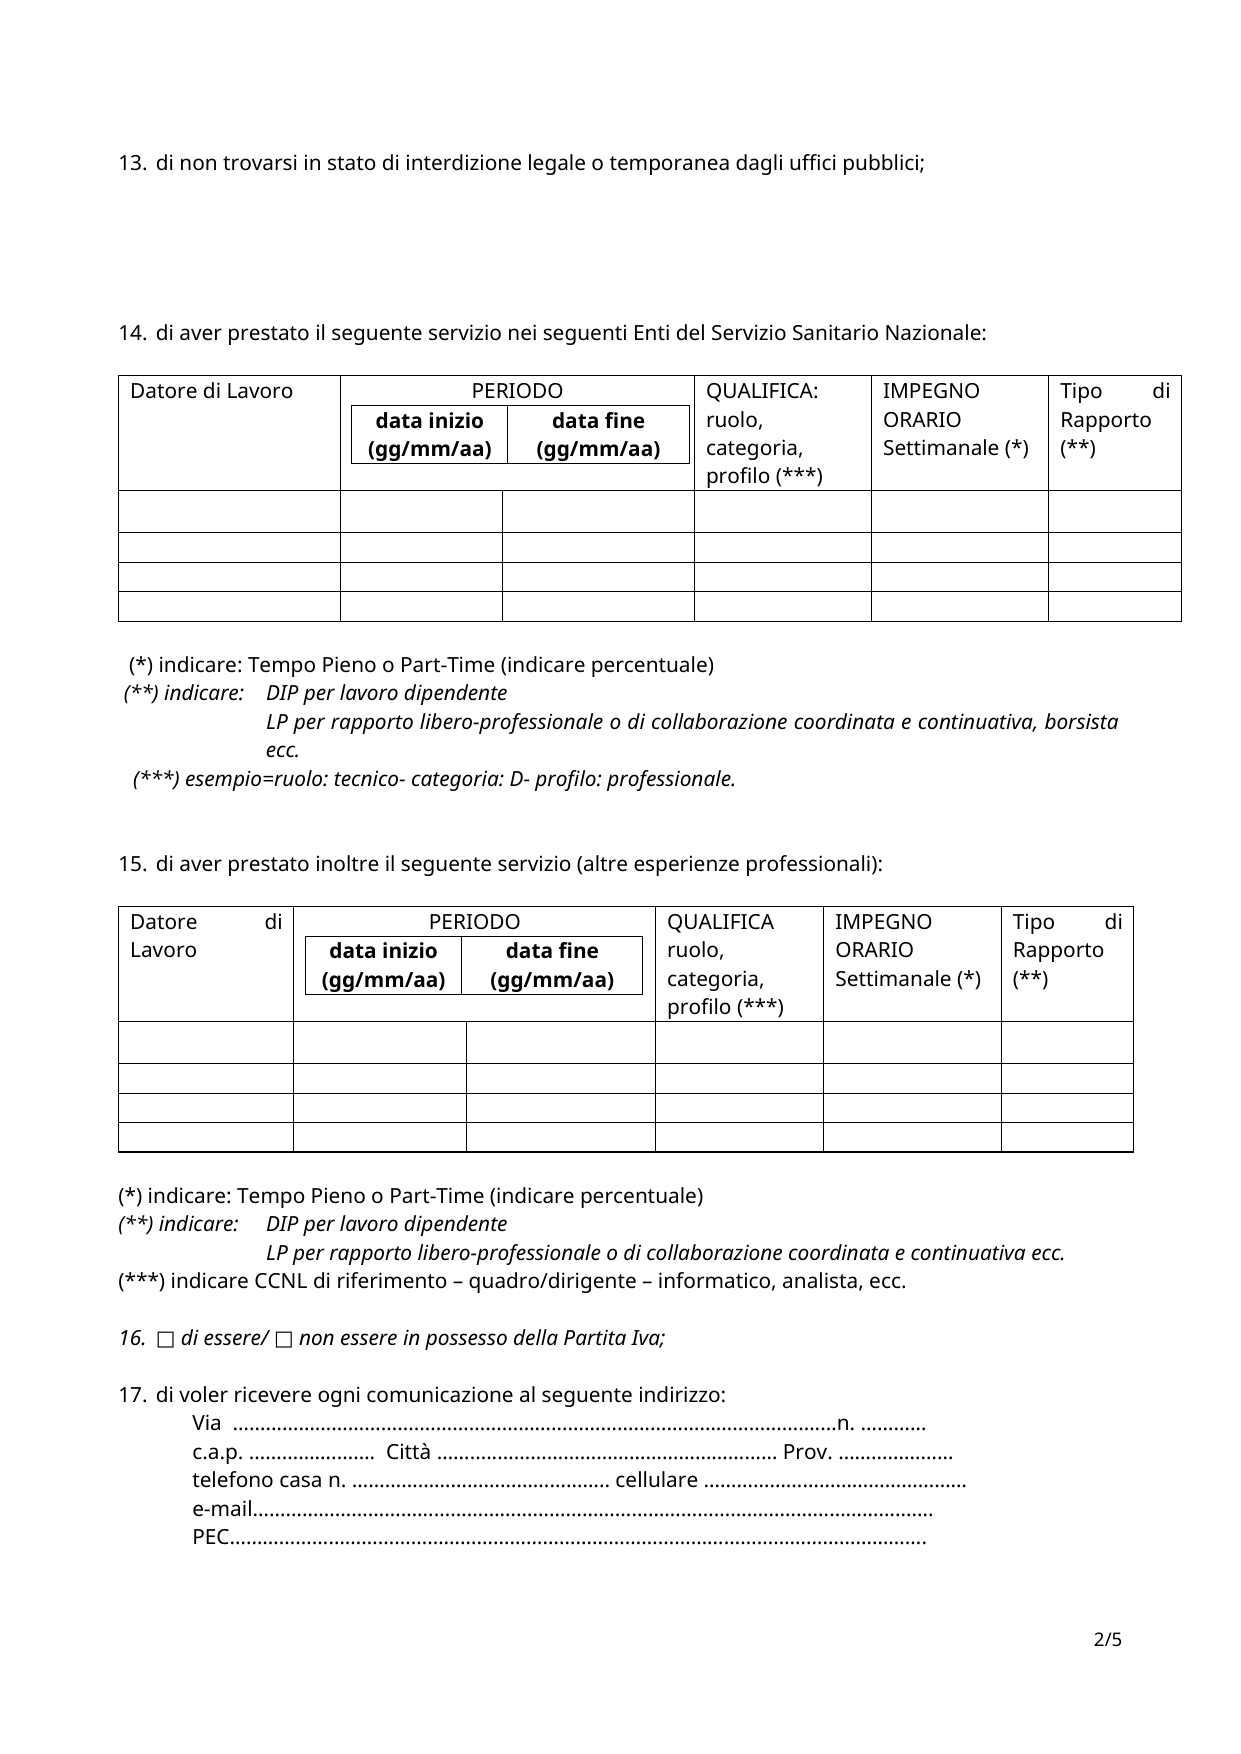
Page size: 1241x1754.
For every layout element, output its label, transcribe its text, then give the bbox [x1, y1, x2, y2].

text (***) indicare CCNL di riferimento – quadro/dirigente – informatico, analista, ecc. [118, 1266, 1122, 1295]
table_cell [119, 491, 340, 532]
table_cell [467, 1022, 655, 1063]
table_cell [119, 563, 340, 591]
table_cell [119, 533, 340, 562]
list di aver prestato inoltre il seguente servizio (altre esperienze professionali): [118, 849, 1122, 878]
table_cell [656, 1094, 823, 1122]
table_cell [294, 1022, 466, 1063]
table_cell [467, 1064, 655, 1092]
text (*) indicare: Tempo Pieno o Part-Time (indicare percentuale) [118, 650, 1122, 678]
table_header QUALIFICA: ruolo, categoria, profilo (***) [695, 376, 871, 490]
table_cell [872, 592, 1048, 621]
text LP per rapporto libero-professionale o di collaborazione coordinata e continuativa, borsista ecc. [266, 707, 1122, 764]
table_cell [824, 1022, 1001, 1063]
table_cell [1002, 1022, 1133, 1063]
table_cell [341, 563, 502, 591]
table_cell [294, 1123, 466, 1151]
table_cell [294, 1094, 466, 1122]
table_cell [503, 563, 694, 591]
table_cell [656, 1123, 823, 1151]
table_cell [341, 491, 502, 532]
table_cell [1002, 1123, 1133, 1151]
list □ di essere/ □ non essere in possesso della Partita Iva; [118, 1323, 1122, 1352]
table_cell [872, 491, 1048, 532]
list di non trovarsi in stato di interdizione legale o temporanea dagli uffici pubblici; [118, 148, 1122, 176]
text e-mail……………………………………………………………………………………………………………. [192, 1494, 1122, 1522]
table_cell [503, 491, 694, 532]
table_cell [503, 533, 694, 562]
table_cell [656, 1064, 823, 1092]
text telefono casa n. ……………………………………….. cellulare ………………………………………… [192, 1465, 1122, 1494]
table_cell [294, 1064, 466, 1092]
text LP per rapporto libero-professionale o di collaborazione coordinata e continuativa ecc. [266, 1238, 1122, 1266]
table_cell [872, 533, 1048, 562]
table_header Datore di Lavoro [119, 376, 340, 490]
table_cell [1049, 533, 1181, 562]
table_cell [119, 592, 340, 621]
list di voler ricevere ogni comunicazione al seguente indirizzo: [118, 1380, 1122, 1408]
table_cell [695, 533, 871, 562]
table_cell [824, 1094, 1001, 1122]
text Via …………………………….……………………………………………………………….…n. ………… [177, 1408, 1122, 1437]
text PEC………………………………………………………………………………………………………………. [192, 1522, 1122, 1551]
table_cell [467, 1123, 655, 1151]
table_cell [341, 533, 502, 562]
text c.a.p. …………….……. Città ………..…………………………………………… Prov. ………………… [192, 1437, 1122, 1465]
table_header Tipo di Rapporto (**) [1049, 376, 1181, 490]
table_cell [503, 592, 694, 621]
table_cell [467, 1094, 655, 1122]
table_cell [119, 1123, 293, 1151]
text (**) indicare: DIP per lavoro dipendente [118, 678, 1122, 707]
table_cell [695, 592, 871, 621]
table_header PERIODO [294, 907, 655, 1021]
table_cell [695, 563, 871, 591]
table_header PERIODO [341, 376, 694, 490]
text (**) indicare: DIP per lavoro dipendente [118, 1209, 1122, 1238]
table_header Tipo di Rapporto (**) [1002, 907, 1133, 1021]
table_cell [824, 1123, 1001, 1151]
table_cell [119, 1094, 293, 1122]
table_header QUALIFICA ruolo, categoria, profilo (***) [656, 907, 823, 1021]
table_cell [119, 1064, 293, 1092]
table_cell [872, 563, 1048, 591]
text (***) esempio=ruolo: tecnico- categoria: D- profilo: professionale. [133, 764, 1122, 792]
text (*) indicare: Tempo Pieno o Part-Time (indicare percentuale) [118, 1181, 1122, 1209]
table_cell [656, 1022, 823, 1063]
list di aver prestato il seguente servizio nei seguenti Enti del Servizio Sanitario Nazionale: [118, 318, 1122, 347]
table_cell [1049, 491, 1181, 532]
table_cell [1049, 563, 1181, 591]
table_cell [119, 1022, 293, 1063]
table_cell [695, 491, 871, 532]
table_header Datore di Lavoro [119, 907, 293, 1021]
table_cell [1049, 592, 1181, 621]
table_cell [1002, 1064, 1133, 1092]
table_header IMPEGNO ORARIO Settimanale (*) [824, 907, 1001, 1021]
table_cell [341, 592, 502, 621]
table_header IMPEGNO ORARIO Settimanale (*) [872, 376, 1048, 490]
table_cell [824, 1064, 1001, 1092]
table_cell [1002, 1094, 1133, 1122]
